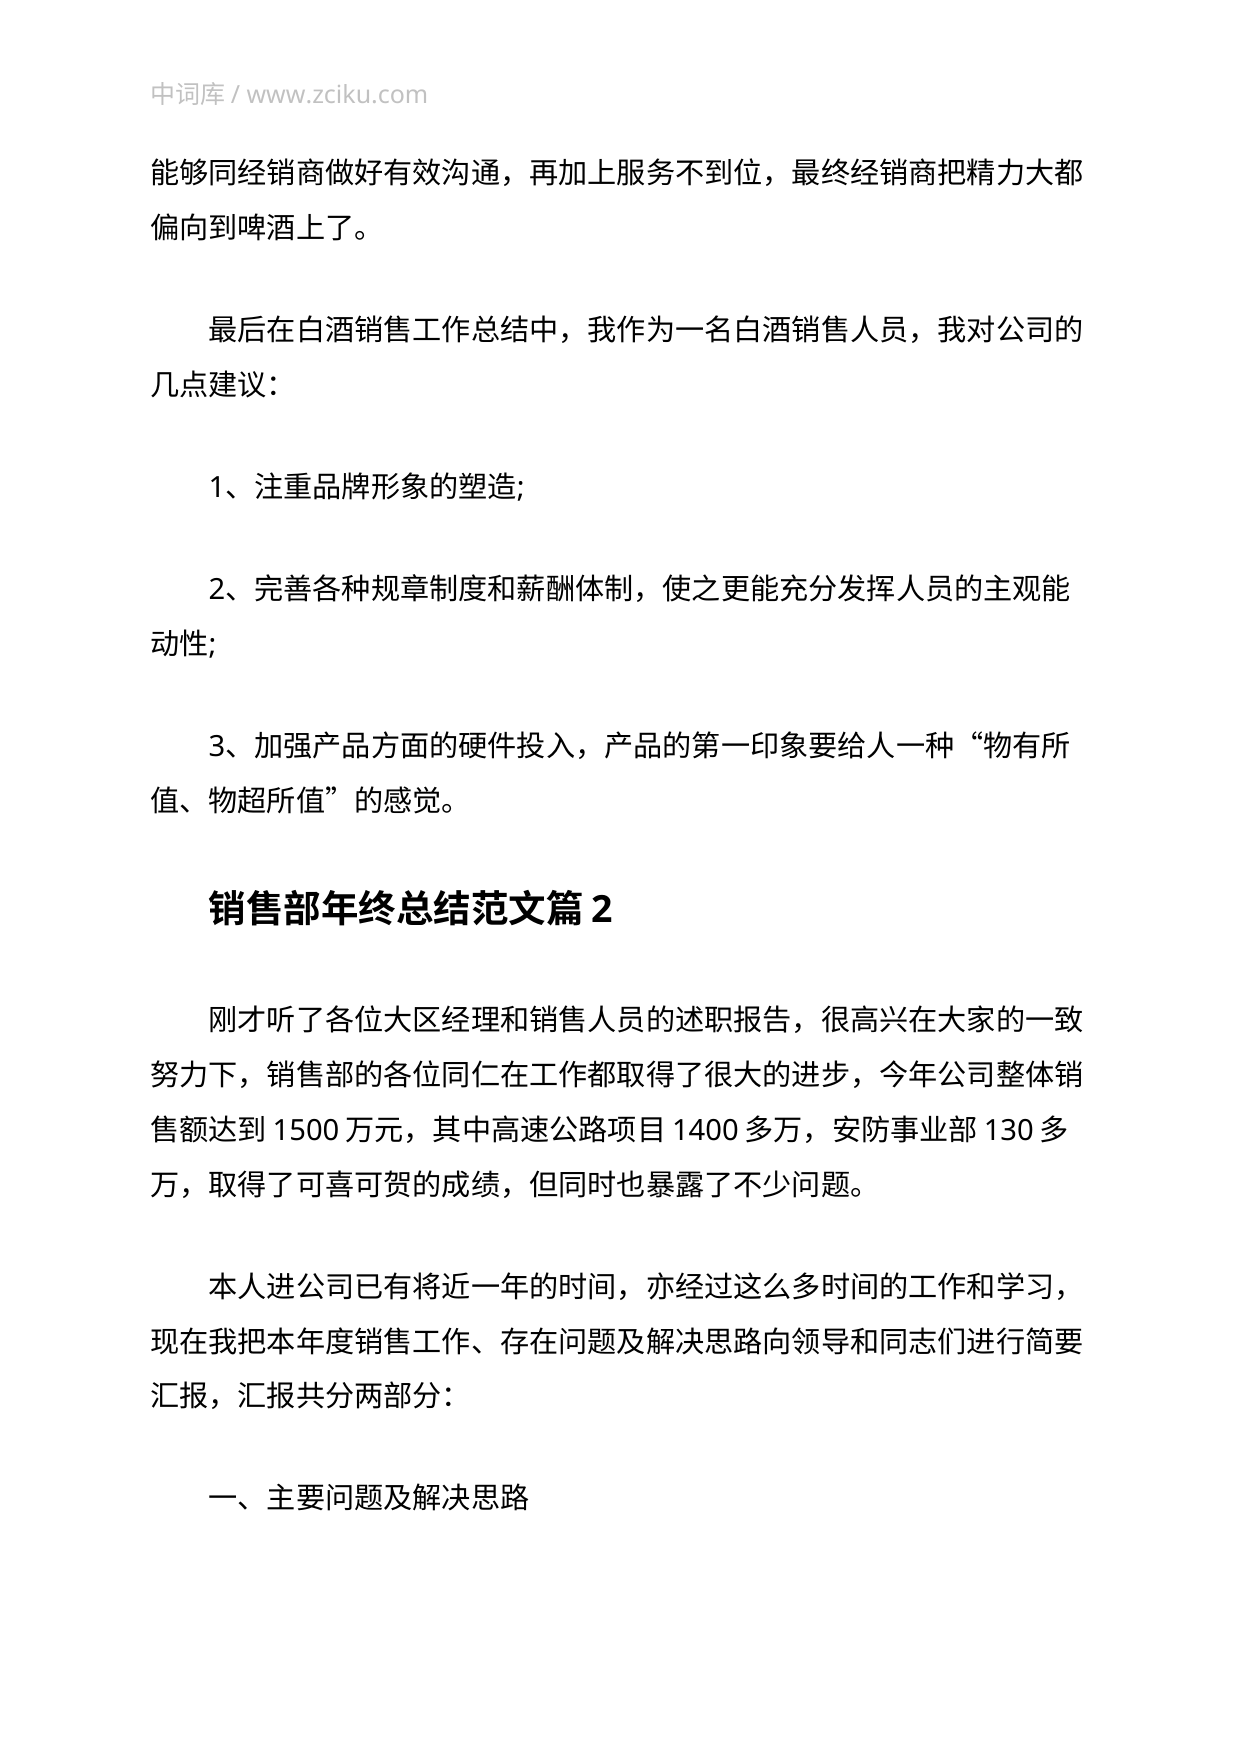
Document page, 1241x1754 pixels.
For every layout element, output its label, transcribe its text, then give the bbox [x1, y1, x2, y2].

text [150, 150, 1090, 247]
text 3、加强产品方面的硬件投入，产品的第一印象要给人一种“物有所值、物超所值”的感觉。 [150, 722, 1090, 819]
text 一、主要问题及解决思路 [150, 1475, 1090, 1517]
text 最后在白酒销售工作总结中，我作为一名白酒销售人员，我对公司的几点建议： [150, 307, 1090, 404]
text 销售部年终总结范文篇2 [150, 879, 1090, 933]
text 1、注重品牌形象的塑造; [150, 463, 1090, 506]
text 2、完善各种规章制度和薪酬体制，使之更能充分发挥人员的主观能动性; [150, 565, 1090, 663]
text 本人进公司已有将近一年的时间，亦经过这么多时间的工作和学习，现在我把本年度销售工作、存在问题及解决思路向领导和同志们进行简要汇报，汇报共分两部分： [150, 1263, 1090, 1415]
text 刚才听了各位大区经理和销售人员的述职报告，很高兴在大家的一致努力下，销售部的各位同仁在工作都取得了很大的进步，今年公司整体销售额达到1500万元，其中高速公路项目1400多万，安防事业部130多万，取得了可喜可贺的成绩，但同时也暴露了不少问题。 [150, 997, 1090, 1204]
